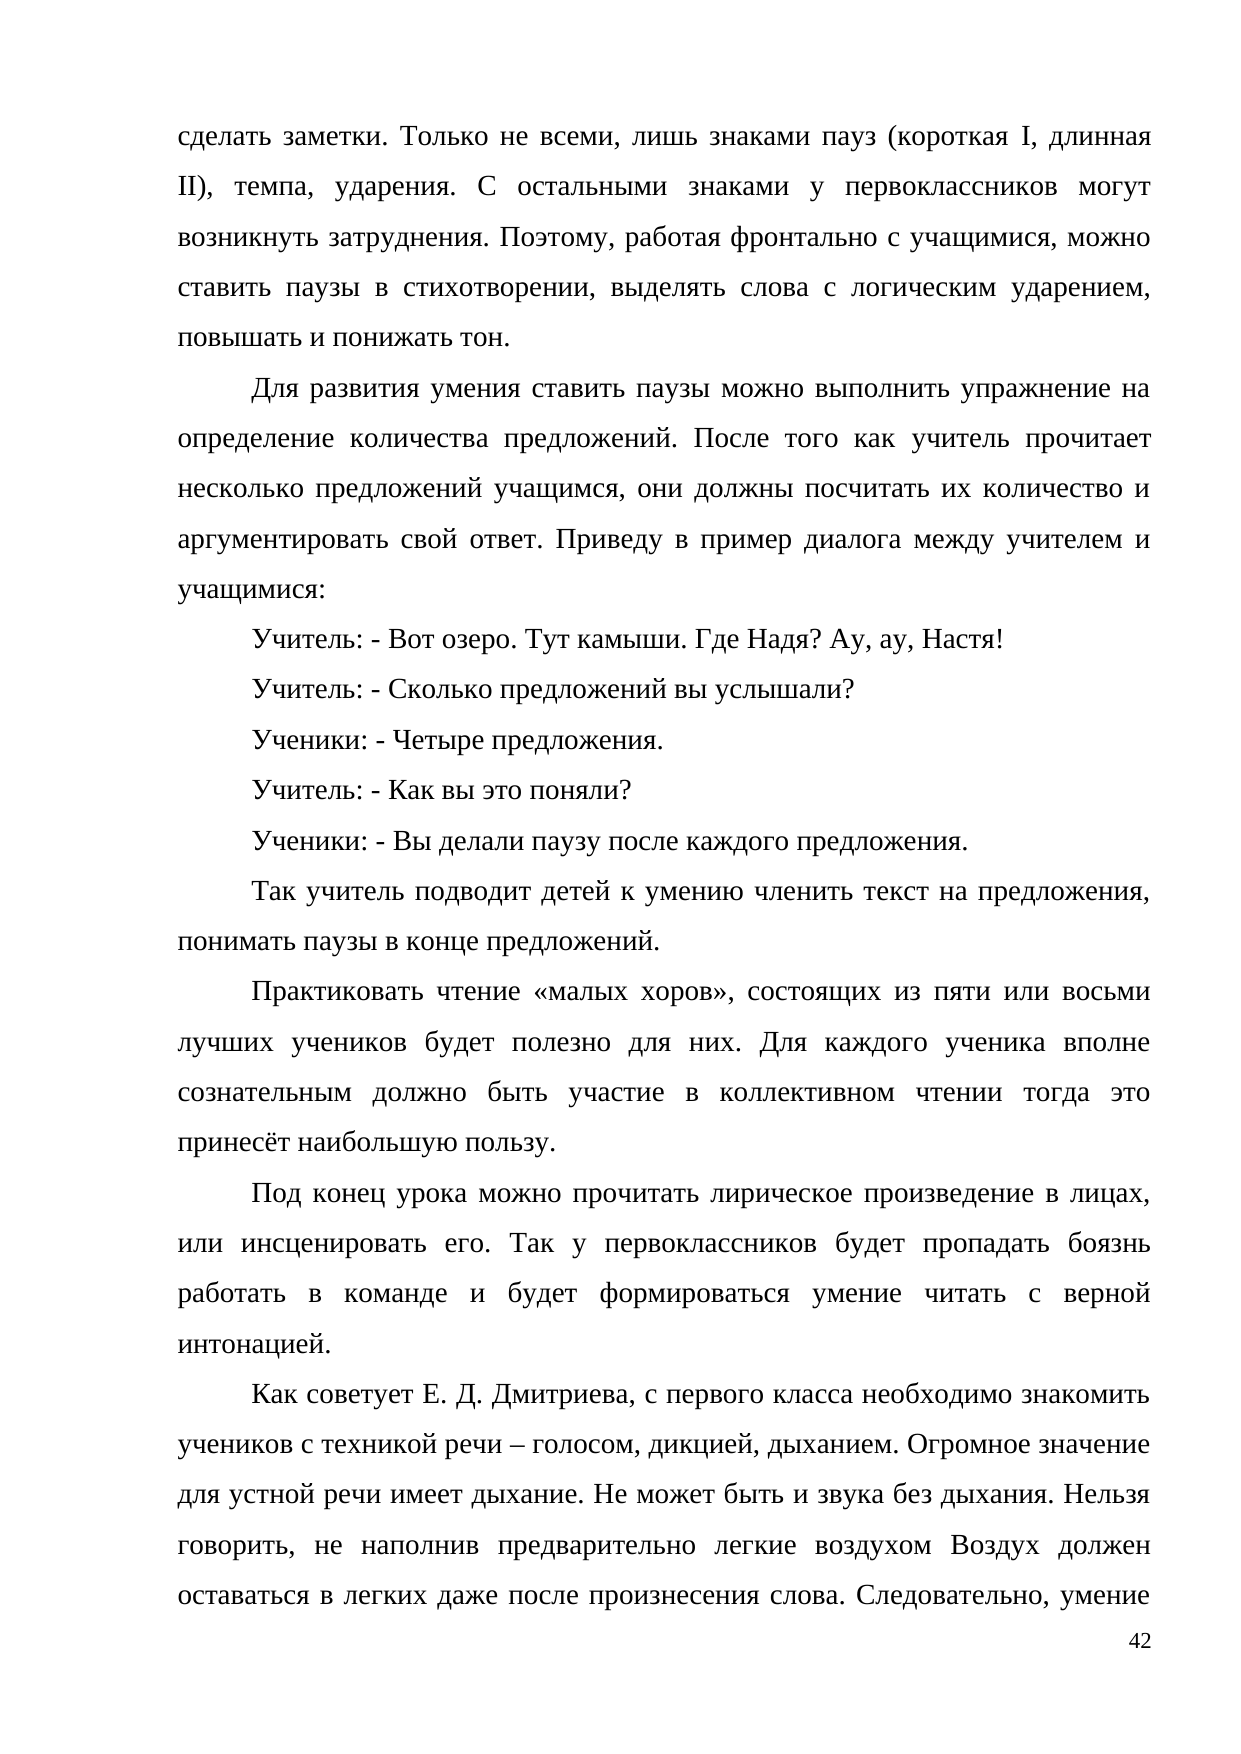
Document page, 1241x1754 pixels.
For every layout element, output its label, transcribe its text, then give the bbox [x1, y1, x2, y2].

text Под конец урока можно прочитать лирическое произведение в лицах, или инсценировать его. Так у первоклассников будет пропадать боязнь работать в команде и будет формироваться умение читать с верной интонацией. [177, 1175, 1152, 1359]
text Практиковать чтение «малых хоров», состоящих из пяти или восьми лучших учеников будет полезно для них. Для каждого ученика вполне сознательным должно быть участие в коллективном чтении тогда это принесёт наибольшую пользу. [177, 973, 1152, 1158]
text Ученики: - Вы делали паузу после каждого предложения. [177, 823, 1152, 856]
text Так учитель подводит детей к умению членить текст на предложения, понимать паузы в конце предложений. [177, 873, 1152, 957]
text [177, 118, 1152, 353]
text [177, 1376, 1152, 1611]
text Ученики: - Четыре предложения. [177, 722, 1152, 756]
text Учитель: - Вот озеро. Тут камыши. Где Надя? Ау, ау, Настя! [177, 621, 1152, 655]
text Для развития умения ставить паузы можно выполнить упражнение на определение количества предложений. После того как учитель прочитает несколько предложений учащимся, они должны посчитать их количество и аргументировать свой ответ. Приведу в пример диалога между учителем и учащимися: [177, 370, 1152, 604]
text Учитель: - Сколько предложений вы услышали? [177, 672, 1152, 705]
text Учитель: - Как вы это поняли? [177, 772, 1152, 806]
